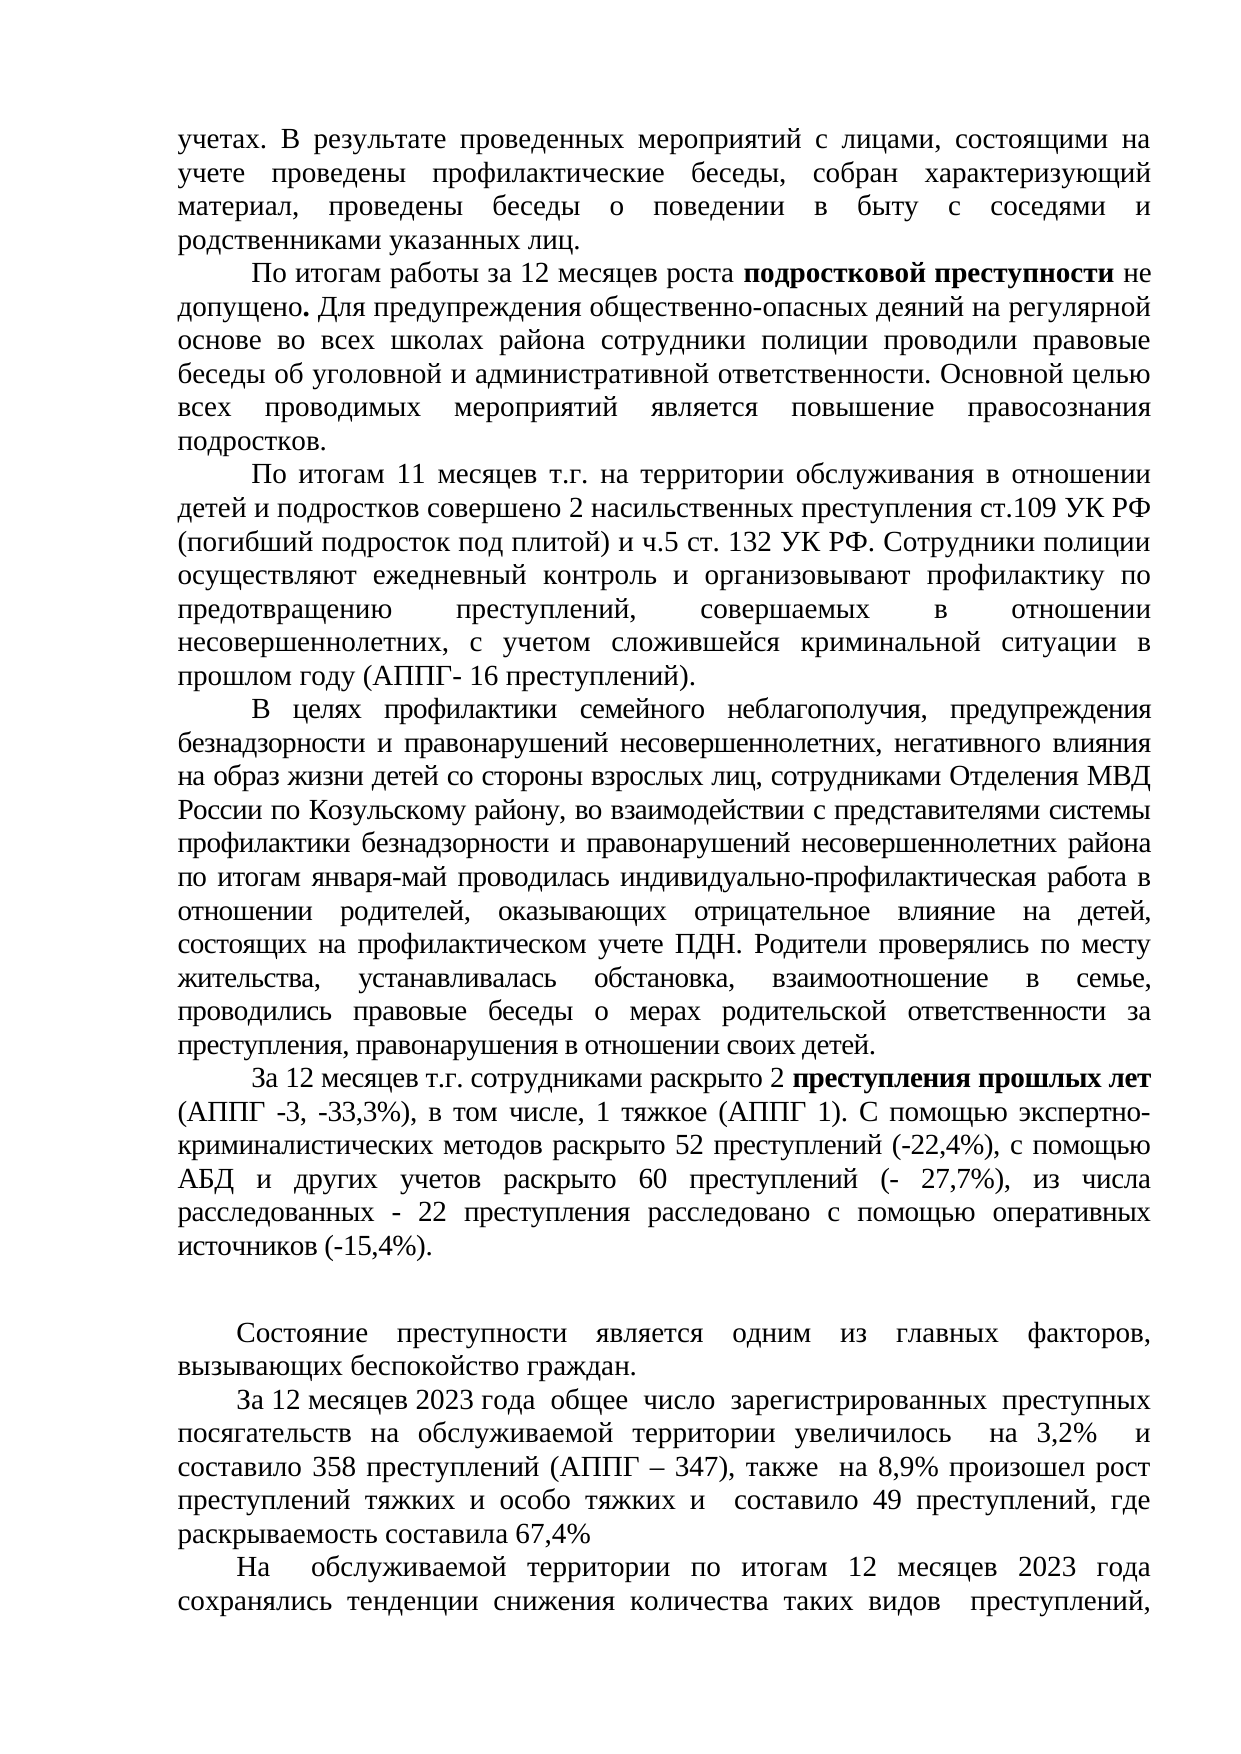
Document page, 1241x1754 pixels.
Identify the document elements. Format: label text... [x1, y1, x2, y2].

text За 12 месяцев т.г. сотрудниками раскрыто 2 преступления прошлых лет (АППГ -3, -33,3%), в том числе, 1 тяжкое (АППГ 1). С помощью экспертно-криминалистических методов раскрыто 52 преступлений (-22,4%), с помощью АБД и других учетов раскрыто 60 преступлений (- 27,7%), из числа расследованных - 22 преступления расследовано с помощью оперативных источников (-15,4%). [177, 1057, 1160, 1314]
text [177, 119, 1160, 255]
text В целях профилактики семейного неблагополучия, предупреждения безнадзорности и правонарушений несовершеннолетних, негативного влияния на образ жизни детей со стороны взрослых лиц, сотрудниками Отделения МВД России по Козульскому району, во взаимодействии с представителями системы профилактики безнадзорности и правонарушений несовершеннолетних района по итогам января-май проводилась индивидуально-профилактическая работа в отношении родителей, оказывающих отрицательное влияние на детей, состоящих на профилактическом учете ПДН. Родители проверялись по месту жительства, устанавливалась обстановка, взаимоотношение в семье, проводились правовые беседы о мерах родительской ответственности за преступления, правонарушения в отношении своих детей. [177, 691, 1152, 1057]
text По итогам работы за 12 месяцев роста подростковой преступности не допущено. Для предупреждения общественно-опасных деяний на регулярной основе во всех школах района сотрудники полиции проводили правовые беседы об уголовной и административной ответственности. Основной целью всех проводимых мероприятий является повышение правосознания подростков. [177, 255, 1152, 457]
text Состояние преступности является одним из главных факторов, вызывающих беспокойство граждан. [177, 1315, 1152, 1382]
text По итогам 11 месяцев т.г. на территории обслуживания в отношении детей и подростков совершено 2 насильственных преступления ст.109 УК РФ (погибший подросток под плитой) и ч.5 ст. 132 УК РФ. Сотрудники полиции осуществляют ежедневный контроль и организовывают профилактику по предотвращению преступлений, совершаемых в отношении несовершеннолетних, с учетом сложившейся криминальной ситуации в прошлом году (АППГ- 16 преступлений). [177, 457, 1152, 691]
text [177, 1549, 1152, 1617]
text За 12 месяцев 2023 года общее число зарегистрированных преступных посягательств на обслуживаемой территории увеличилось на 3,2% и составило 358 преступлений (АППГ – 347), также на 8,9% произошел рост преступлений тяжких и особо тяжких и составило 49 преступлений, где раскрываемость составила 67,4% [177, 1382, 1152, 1549]
